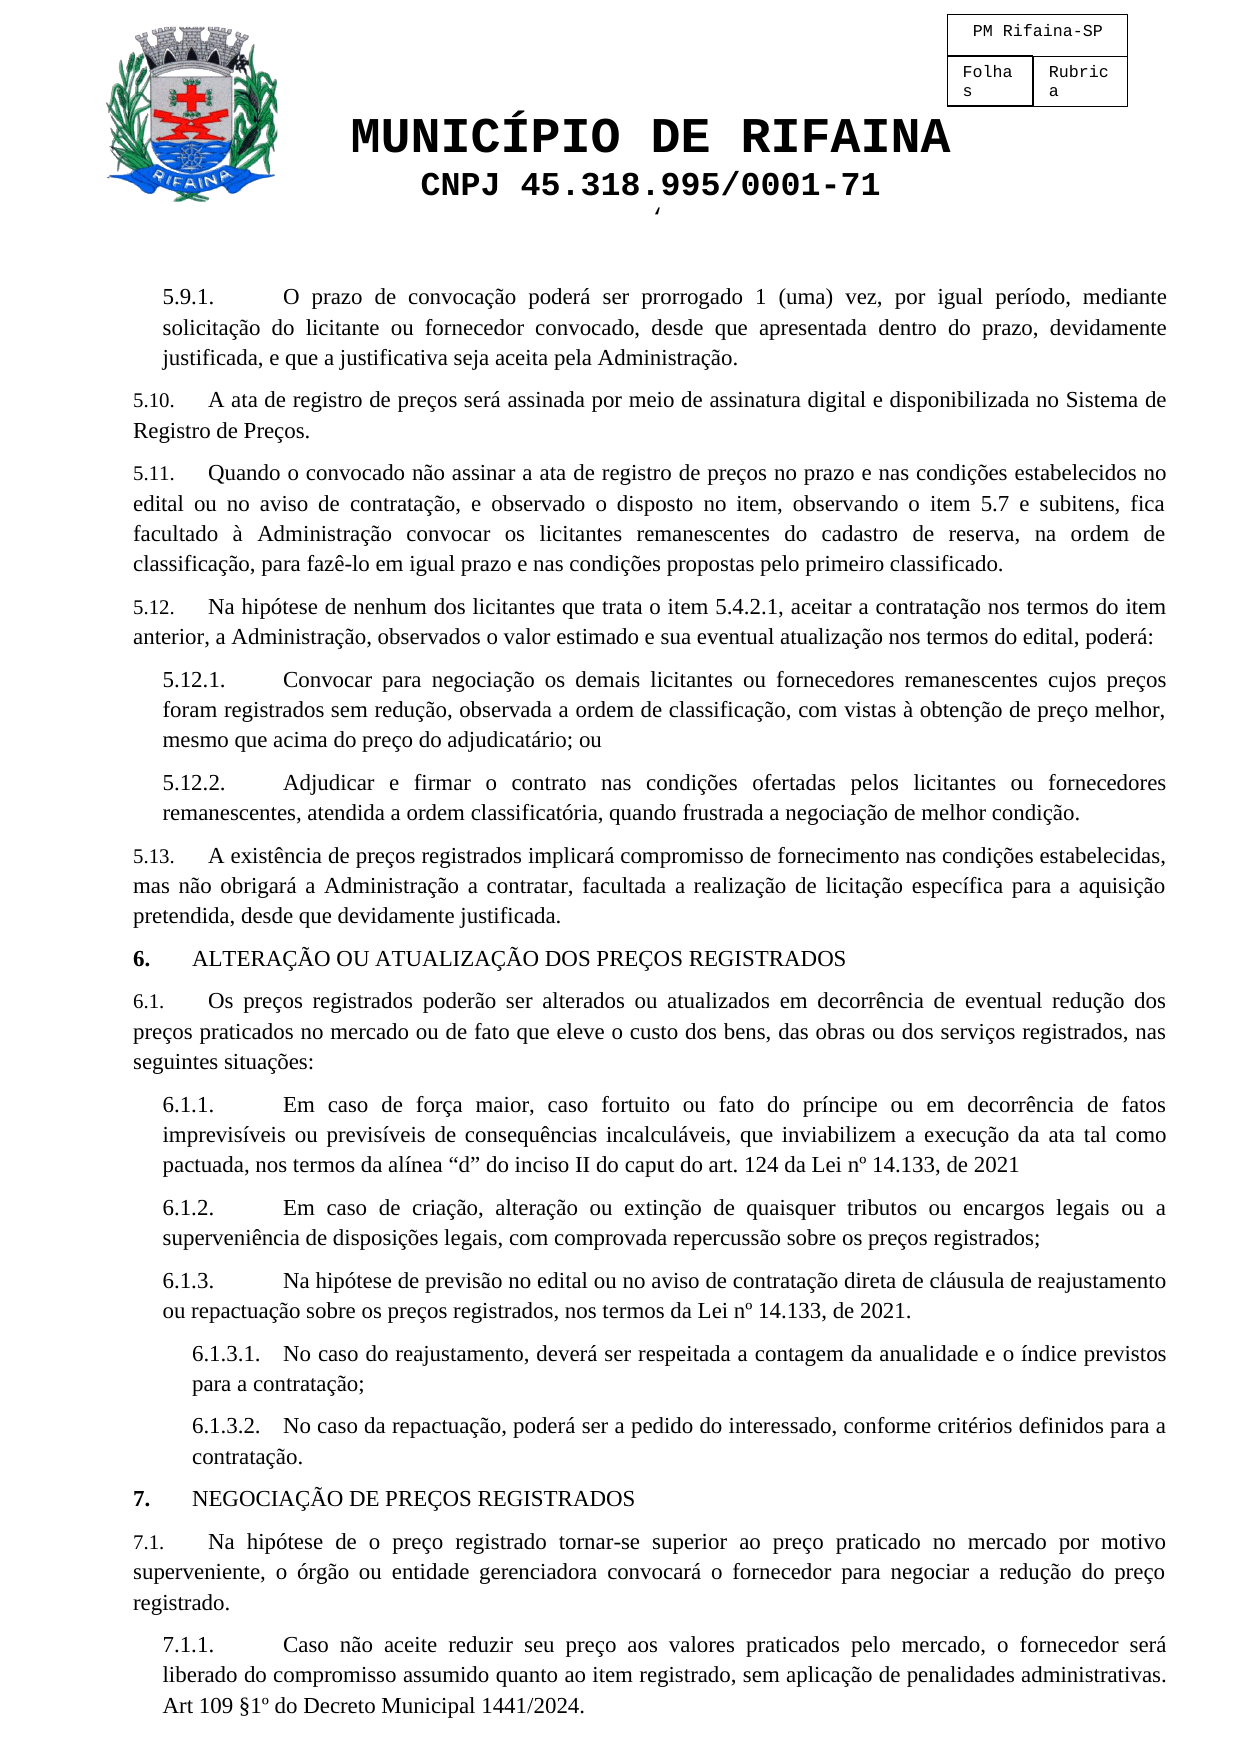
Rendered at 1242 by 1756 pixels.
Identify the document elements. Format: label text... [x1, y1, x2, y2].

list Caso não aceite reduzir seu preço aos valores praticados pelo mercado, o fornecedor será liberado do compromisso assumido quanto ao item registrado, sem aplicação de penalidades administrativas. Art 109 §1º do Decreto Municipal 1441/2024. [162, 1631, 1168, 1718]
list Em caso de força maior, caso fortuito ou fato do príncipe ou em decorrência de fatos imprevisíveis ou previsíveis de consequências incalculáveis, que inviabilizem a execução da ata tal como pactuada, nos termos da alínea “d” do inciso II do caput do art. 124 da Lei nº 14.133, de 2021 [162, 1091, 1168, 1177]
list Os preços registrados poderão ser alterados ou atualizados em decorrência de eventual redução dos preços praticados no mercado ou de fato que eleve o custo dos bens, das obras ou dos serviços registrados, nas seguintes situações: [133, 987, 1168, 1074]
list Quando o convocado não assinar a ata de registro de preços no prazo e nas condições estabelecidos no edital ou no aviso de contratação, e observado o disposto no item, observando o item 5.7 e subitens, fica facultado à Administração convocar os licitantes remanescentes do cadastro de reserva, na ordem de classificação, para fazê-lo em igual prazo e nas condições propostas pelo primeiro classificado. [133, 459, 1168, 576]
list No caso do reajustamento, deverá ser respeitada a contagem da anualidade e o índice previstos para a contratação; [192, 1339, 1168, 1396]
picture [105, 23, 278, 202]
list Em caso de criação, alteração ou extinção de quaisquer tributos ou encargos legais ou a superveniência de disposições legais, com comprovada repercussão sobre os preços registrados; [162, 1194, 1168, 1250]
list ALTERAÇÃO OU ATUALIZAÇÃO DOS PREÇOS REGISTRADOS [133, 945, 1168, 971]
list A existência de preços registrados implicará compromisso de fornecimento nas condições estabelecidas, mas não obrigará a Administração a contratar, facultada a realização de licitação específica para a aquisição pretendida, desde que devidamente justificada. [133, 842, 1168, 928]
list Convocar para negociação os demais licitantes ou fornecedores remanescentes cujos preços foram registrados sem redução, observada a ordem de classificação, com vistas à obtenção de preço melhor, mesmo que acima do preço do adjudicatário; ou [162, 666, 1168, 752]
list Na hipótese de previsão no edital ou no aviso de contratação direta de cláusula de reajustamento ou repactuação sobre os preços registrados, nos termos da Lei nº 14.133, de 2021. [162, 1267, 1168, 1323]
list Na hipótese de o preço registrado tornar-se superior ao preço praticado no mercado por motivo superveniente, o órgão ou entidade gerenciadora convocará o fornecedor para negociar a redução do preço registrado. [133, 1528, 1168, 1615]
list Adjudicar e firmar o contrato nas condições ofertadas pelos licitantes ou fornecedores remanescentes, atendida a ordem classificatória, quando frustrada a negociação de melhor condição. [162, 769, 1168, 825]
list Na hipótese de nenhum dos licitantes que trata o item 5.4.2.1, aceitar a contratação nos termos do item anterior, a Administração, observados o valor estimado e sua eventual atualização nos termos do edital, poderá: [133, 593, 1168, 649]
list NEGOCIAÇÃO DE PREÇOS REGISTRADOS [133, 1485, 1168, 1512]
list No caso da repactuação, poderá ser a pedido do interessado, conforme critérios definidos para a contratação. [192, 1412, 1168, 1469]
list O prazo de convocação poderá ser prorrogado 1 (uma) vez, por igual período, mediante solicitação do licitante ou fornecedor convocado, desde que apresentada dentro do prazo, devidamente justificada, e que a justificativa seja aceita pela Administração. [162, 283, 1168, 370]
list A ata de registro de preços será assinada por meio de assinatura digital e disponibilizada no Sistema de Registro de Preços. [133, 386, 1168, 443]
